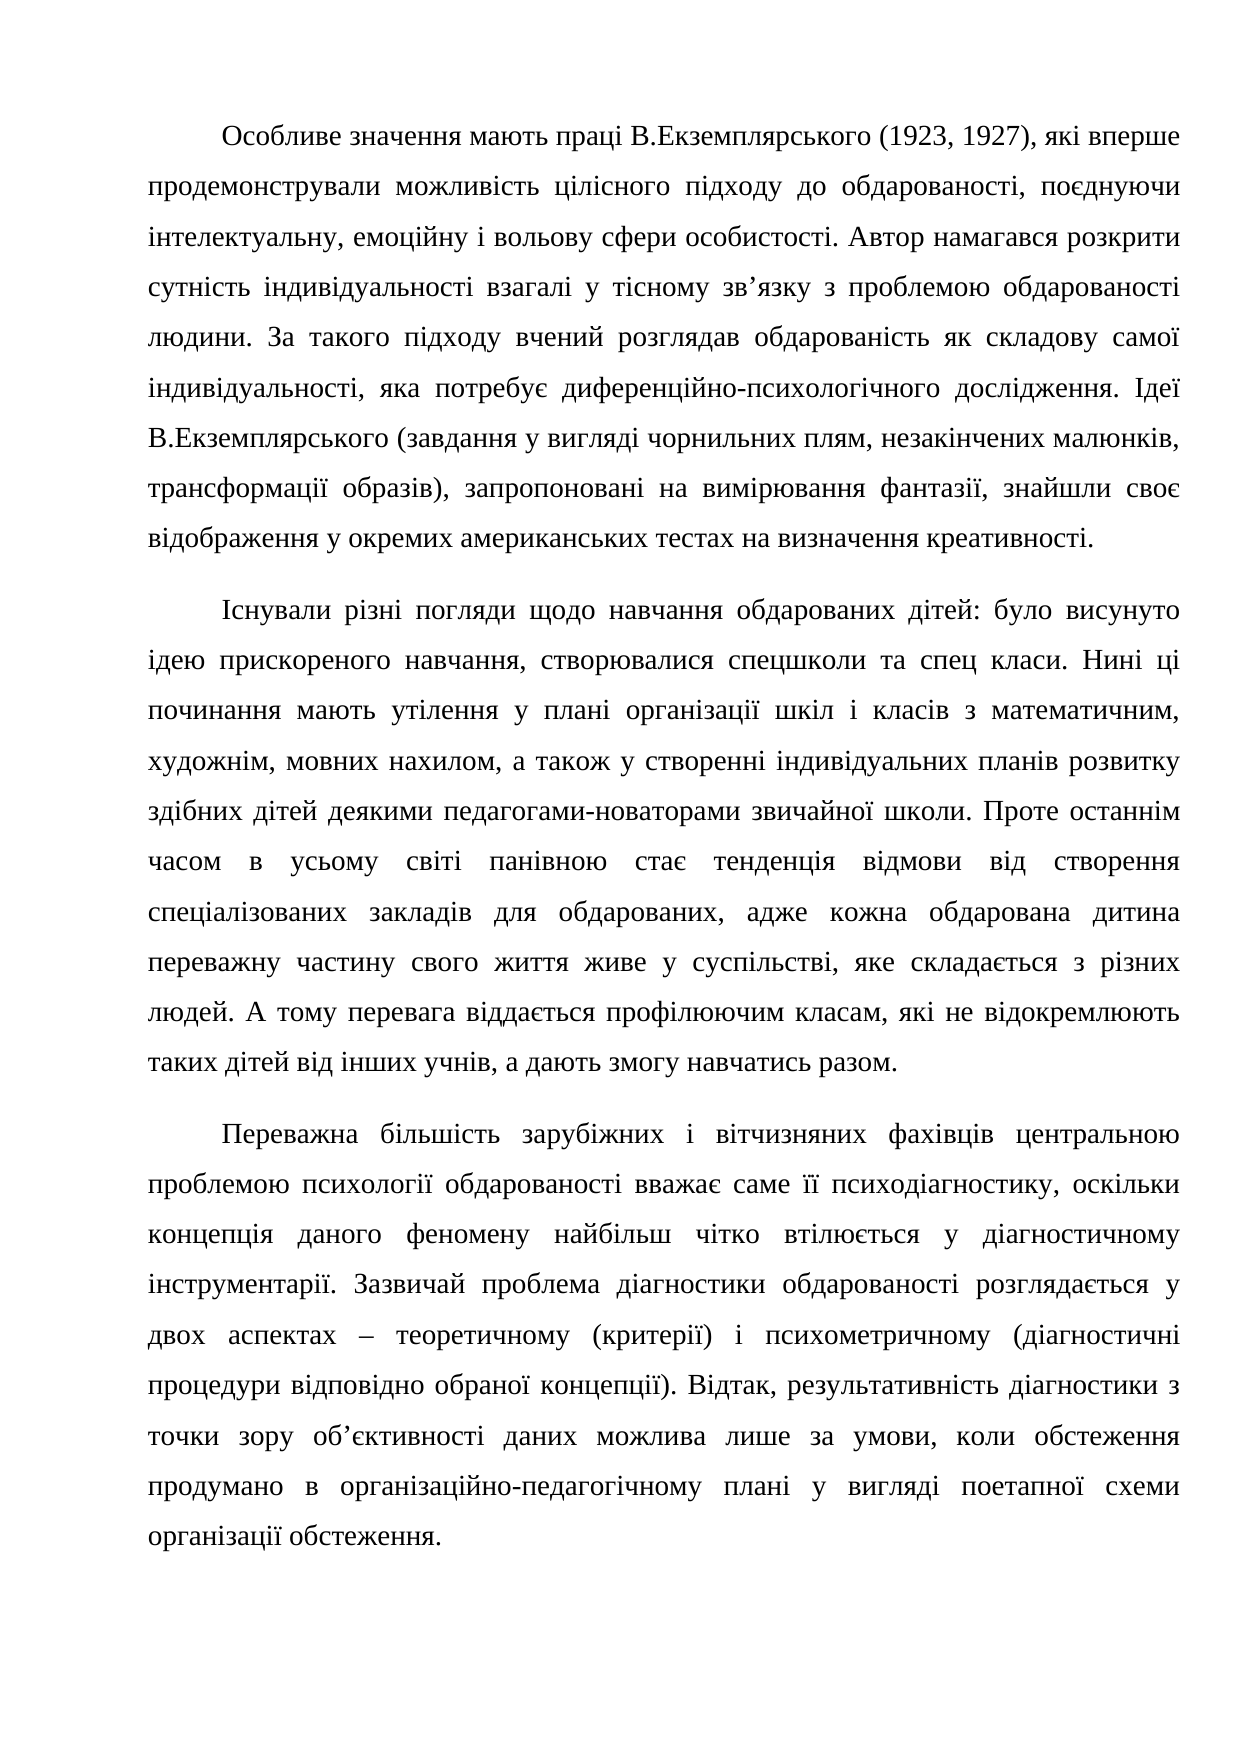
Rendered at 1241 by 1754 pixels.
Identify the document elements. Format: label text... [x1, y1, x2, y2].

text Переважна більшість зарубіжних і вітчизняних фахівців центральною проблемою психології обдарованості вважає саме її психодіагностику, оскільки концепція даного феномену найбільш чітко втілюється у діагностичному інструментарії. Зазвичай проблема діагностики обдарованості розглядається у двох аспектах – теоретичному (критерії) і психометричному (діагностичні процедури відповідно обраної концепції). Відтак, результативність діагностики з точки зору об’єктивності даних можлива лише за умови, коли обстеження продумано в організаційно-педагогічному плані у вигляді поетапної схеми організації обстеження. [148, 1116, 1181, 1552]
text Особливе значення мають праці В.Екземплярського (1923, 1927), які вперше продемонстрували можливість цілісного підходу до обдарованості, поєднуючи інтелектуальну, емоційну і вольову сфери особистості. Автор намагався розкрити сутність індивідуальності взагалі у тісному зв’язку з проблемою обдарованості людини. За такого підходу вчений розглядав обдарованість як складову самої індивідуальності, яка потребує диференційно-психологічного дослідження. Ідеї В.Екземплярського (завдання у вигляді чорнильних плям, незакінчених малюнків, трансформації образів), запропоновані на вимірювання фантазії, знайшли своє відображення у окремих американських тестах на визначення креативності. [148, 118, 1181, 554]
text Існували різні погляди щодо навчання обдарованих дітей: було висунуто ідею прискореного навчання, створювалися спецшколи та спец класи. Нині ці починання мають утілення у плані організації шкіл і класів з математичним, художнім, мовних нахилом, а також у створенні індивідуальних планів розвитку здібних дітей деякими педагогами-новаторами звичайної школи. Проте останнім часом в усьому світі панівною стає тенденція відмови від створення спеціалізованих закладів для обдарованих, адже кожна обдарована дитина переважну частину свого життя живе у суспільстві, яке складається з різних людей. А тому перевага віддається профілюючим класам, які не відокремлюють таких дітей від інших учнів, а дають змогу навчатись разом. [148, 592, 1181, 1078]
